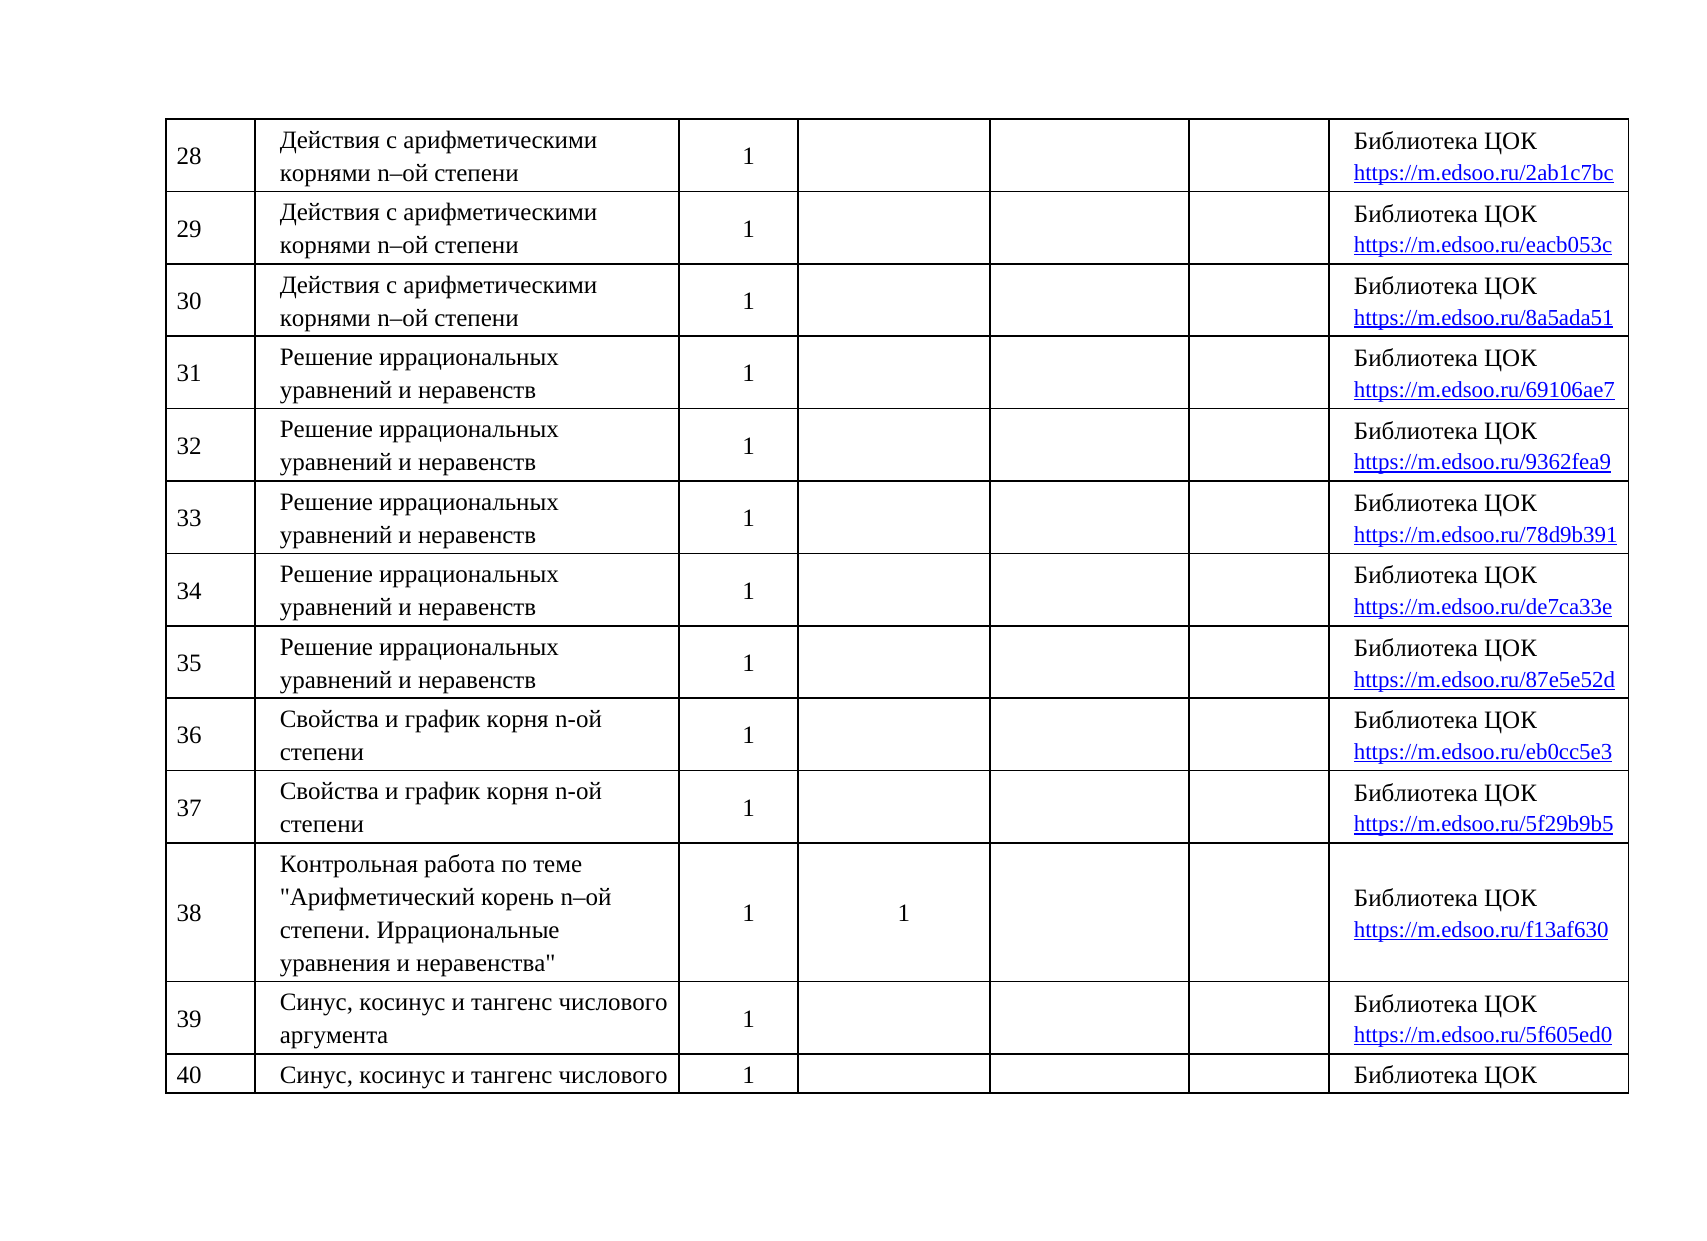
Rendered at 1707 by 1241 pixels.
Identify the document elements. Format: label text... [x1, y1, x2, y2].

table_cell Библиотека ЦОК https://m.edsoo.ru/87e5e52d [1330, 627, 1628, 697]
table_cell 1 [680, 337, 797, 408]
table_cell 39 [167, 982, 254, 1053]
table_cell Библиотека ЦОК https://m.edsoo.ru/de7ca33e [1330, 554, 1628, 625]
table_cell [256, 192, 678, 263]
table_cell [991, 265, 1188, 335]
table_cell [991, 982, 1188, 1053]
table_cell [991, 627, 1188, 697]
table_cell Свойства и график корня n-ой степени [256, 699, 678, 770]
table_cell 1 [680, 192, 797, 263]
table_cell [799, 265, 989, 335]
table_cell 31 [167, 337, 254, 408]
table_cell [799, 409, 989, 480]
table_cell Свойства и график корня n-ой степени [256, 771, 678, 842]
table_cell [799, 627, 989, 697]
table_cell Библиотека ЦОК https://m.edsoo.ru/69106ae7 [1330, 337, 1628, 408]
table_cell [1190, 627, 1328, 697]
table_cell [991, 337, 1188, 408]
table_cell [991, 192, 1188, 263]
table_cell 1 [680, 409, 797, 480]
table_cell [799, 699, 989, 770]
table_cell 40 [167, 1055, 254, 1092]
table_cell 1 [680, 771, 797, 842]
table_cell [799, 771, 989, 842]
table_cell [799, 554, 989, 625]
table_cell [799, 482, 989, 552]
table_cell 1 [680, 627, 797, 697]
table_cell [1190, 554, 1328, 625]
table_cell Действия с арифметическими корнями n–ой степени [256, 265, 678, 335]
table_cell Решение иррациональных уравнений и неравенств [256, 337, 678, 408]
table_cell 36 [167, 699, 254, 770]
table_cell 28 [167, 120, 254, 191]
table_cell 1 [680, 844, 797, 981]
table_cell 1 [680, 982, 797, 1053]
table_cell 32 [167, 409, 254, 480]
table_cell [1190, 699, 1328, 770]
table_cell 29 [167, 192, 254, 263]
table_cell 33 [167, 482, 254, 552]
table_cell [799, 120, 989, 191]
table_cell [1190, 192, 1328, 263]
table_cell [1330, 1055, 1628, 1092]
table_cell 1 [799, 844, 989, 981]
table_cell Решение иррациональных уравнений и неравенств [256, 409, 678, 480]
table_cell [1190, 982, 1328, 1053]
table_cell 1 [680, 554, 797, 625]
table_cell [1190, 844, 1328, 981]
table_cell Решение иррациональных уравнений и неравенств [256, 554, 678, 625]
table_cell [991, 409, 1188, 480]
table_cell [1190, 771, 1328, 842]
table_cell 37 [167, 771, 254, 842]
table_cell Библиотека ЦОК https://m.edsoo.ru/5f605ed0 [1330, 982, 1628, 1053]
table_cell [1190, 265, 1328, 335]
table_cell [991, 1055, 1188, 1092]
table_cell Библиотека ЦОК https://m.edsoo.ru/78d9b391 [1330, 482, 1628, 552]
table_cell Решение иррациональных уравнений и неравенств [256, 627, 678, 697]
table_cell [1190, 337, 1328, 408]
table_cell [256, 982, 678, 1053]
table_cell [799, 1055, 989, 1092]
table_cell [799, 192, 989, 263]
table_cell [1190, 1055, 1328, 1092]
table_cell Решение иррациональных уравнений и неравенств [256, 482, 678, 552]
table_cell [256, 120, 678, 191]
table_cell 38 [167, 844, 254, 981]
table_cell [1190, 120, 1328, 191]
table_cell Библиотека ЦОК https://m.edsoo.ru/5f29b9b5 [1330, 771, 1628, 842]
table_cell Библиотека ЦОК https://m.edsoo.ru/eacb053c [1330, 192, 1628, 263]
table_cell 1 [680, 265, 797, 335]
table_cell [991, 771, 1188, 842]
table_cell [799, 337, 989, 408]
table_cell Библиотека ЦОК https://m.edsoo.ru/f13af630 [1330, 844, 1628, 981]
table_cell [799, 982, 989, 1053]
table_cell [991, 120, 1188, 191]
table_cell [1190, 409, 1328, 480]
table_cell 34 [167, 554, 254, 625]
table_cell 1 [680, 699, 797, 770]
table_cell 35 [167, 627, 254, 697]
table_cell Библиотека ЦОК https://m.edsoo.ru/9362fea9 [1330, 409, 1628, 480]
table_cell 30 [167, 265, 254, 335]
table_cell [991, 844, 1188, 981]
table_cell [991, 554, 1188, 625]
table_cell 1 [680, 1055, 797, 1092]
table_cell Контрольная работа по теме "Арифметический корень n–ой степени. Иррациональные уравнения и неравенства" [256, 844, 678, 981]
table_cell 1 [680, 482, 797, 552]
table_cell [256, 1055, 678, 1092]
table_cell Библиотека ЦОК https://m.edsoo.ru/eb0cc5e3 [1330, 699, 1628, 770]
table_cell Библиотека ЦОК https://m.edsoo.ru/8a5ada51 [1330, 265, 1628, 335]
table_cell [991, 699, 1188, 770]
table_cell [991, 482, 1188, 552]
table_cell 1 [680, 120, 797, 191]
table_cell [1190, 482, 1328, 552]
table_cell Библиотека ЦОК https://m.edsoo.ru/2ab1c7bc [1330, 120, 1628, 191]
